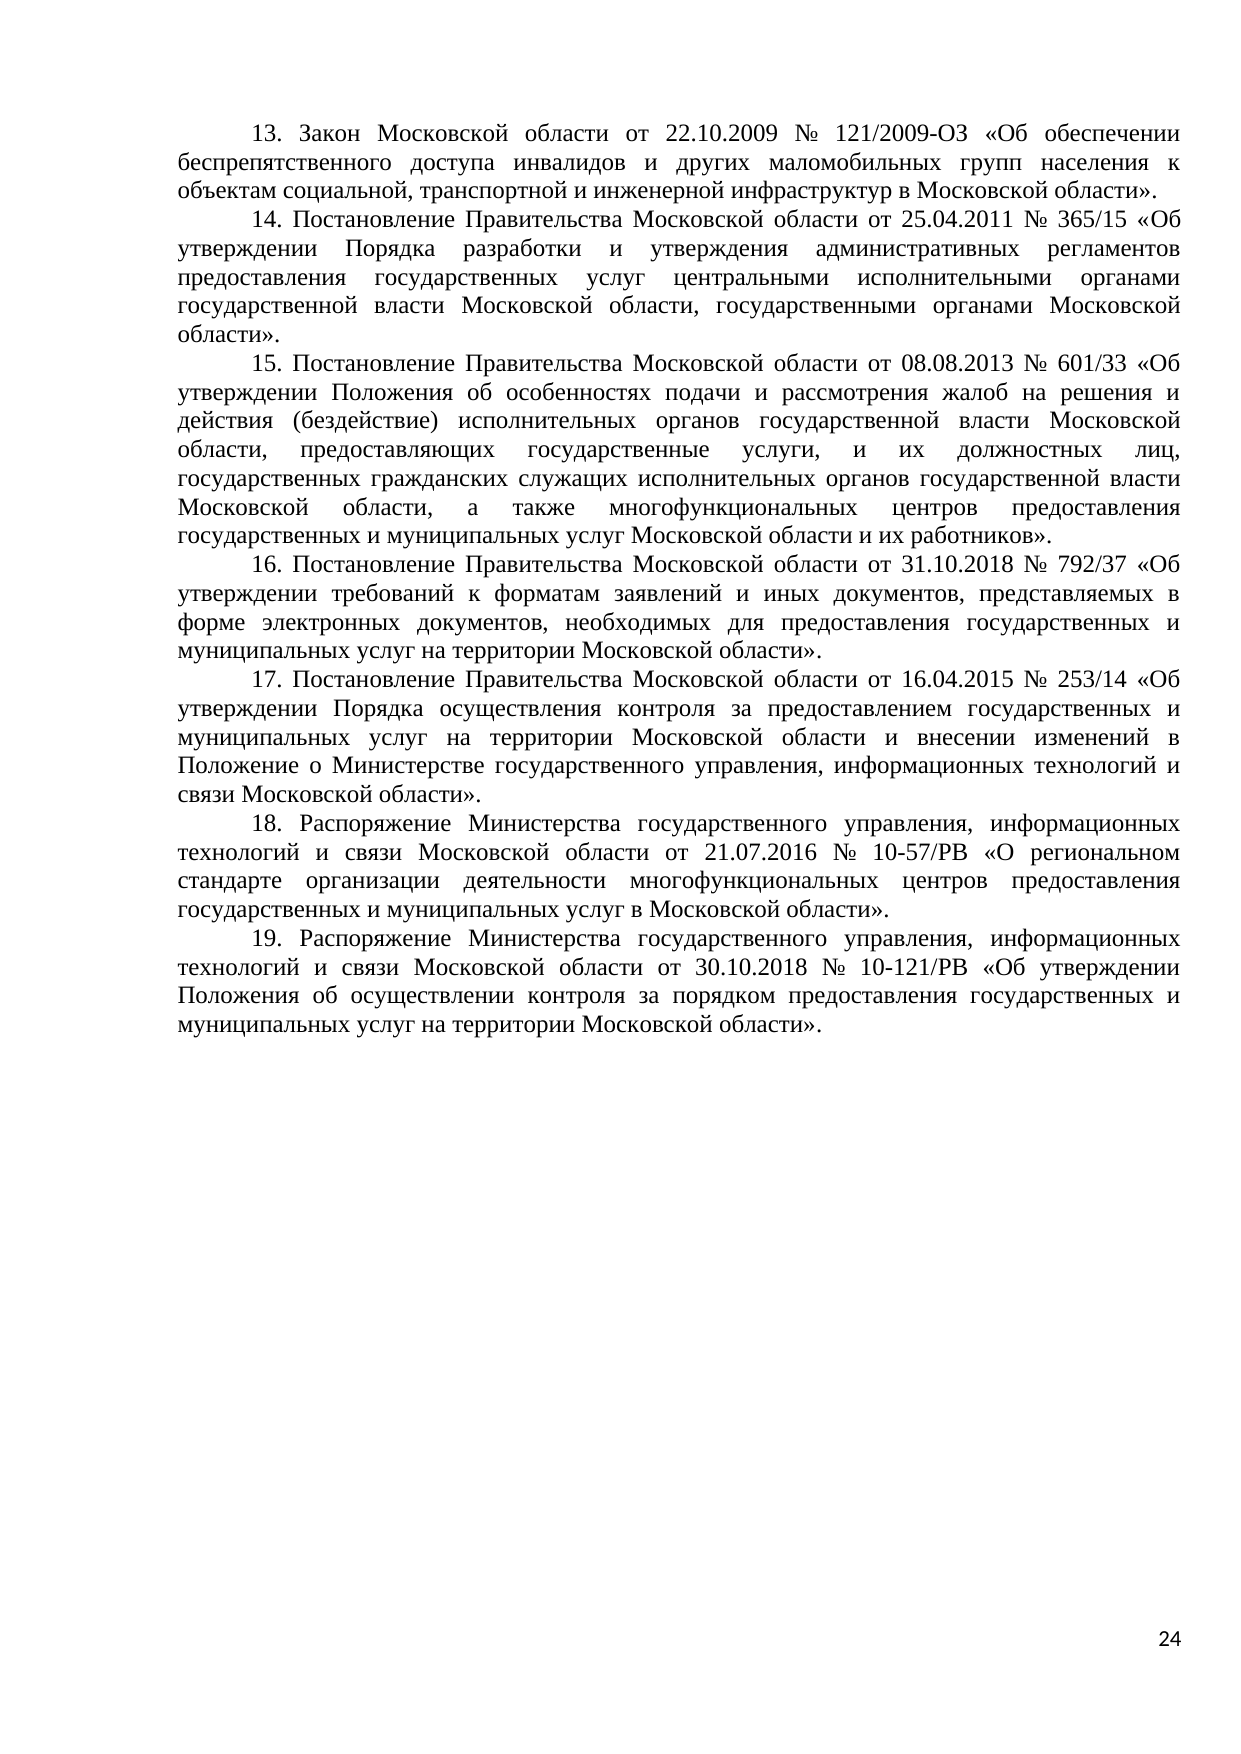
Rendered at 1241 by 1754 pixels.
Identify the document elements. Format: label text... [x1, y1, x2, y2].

text 14. Постановление Правительства Московской области от 25.04.2011 № 365/15 «Об утверждении Порядка разработки и утверждения административных регламентов предоставления государственных услуг центральными исполнительными органами государственной власти Московской области, государственными органами Московской области». [177, 204, 1181, 348]
text 16. Постановление Правительства Московской области от 31.10.2018 № 792/37 «Об утверждении требований к форматам заявлений и иных документов, представляемых в форме электронных документов, необходимых для предоставления государственных и муниципальных услуг на территории Московской области». [177, 549, 1181, 664]
text 15. Постановление Правительства Московской области от 08.08.2013 № 601/33 «Об утверждении Положения об особенностях подачи и рассмотрения жалоб на решения и действия (бездействие) исполнительных органов государственной власти Московской области, предоставляющих государственные услуги, и их должностных лиц, государственных гражданских служащих исполнительных органов государственной власти Московской области, а также многофункциональных центров предоставления государственных и муниципальных услуг Московской области и их работников». [177, 348, 1181, 549]
text 13. Закон Московской области от 22.10.2009 № 121/2009-ОЗ «Об обеспечении беспрепятственного доступа инвалидов и других маломобильных групп населения к объектам социальной, транспортной и инженерной инфраструктур в Московской области». [177, 118, 1181, 204]
text 18. Распоряжение Министерства государственного управления, информационных технологий и связи Московской области от 21.07.2016 № 10-57/РВ «О региональном стандарте организации деятельности многофункциональных центров предоставления государственных и муниципальных услуг в Московской области». [177, 808, 1181, 923]
text 19. Распоряжение Министерства государственного управления, информационных технологий и связи Московской области от 30.10.2018 № 10-121/РВ «Об утверждении Положения об осуществлении контроля за порядком предоставления государственных и муниципальных услуг на территории Московской области». [177, 923, 1181, 1038]
text 17. Постановление Правительства Московской области от 16.04.2015 № 253/14 «Об утверждении Порядка осуществления контроля за предоставлением государственных и муниципальных услуг на территории Московской области и внесении изменений в Положение о Министерстве государственного управления, информационных технологий и связи Московской области». [177, 664, 1181, 808]
